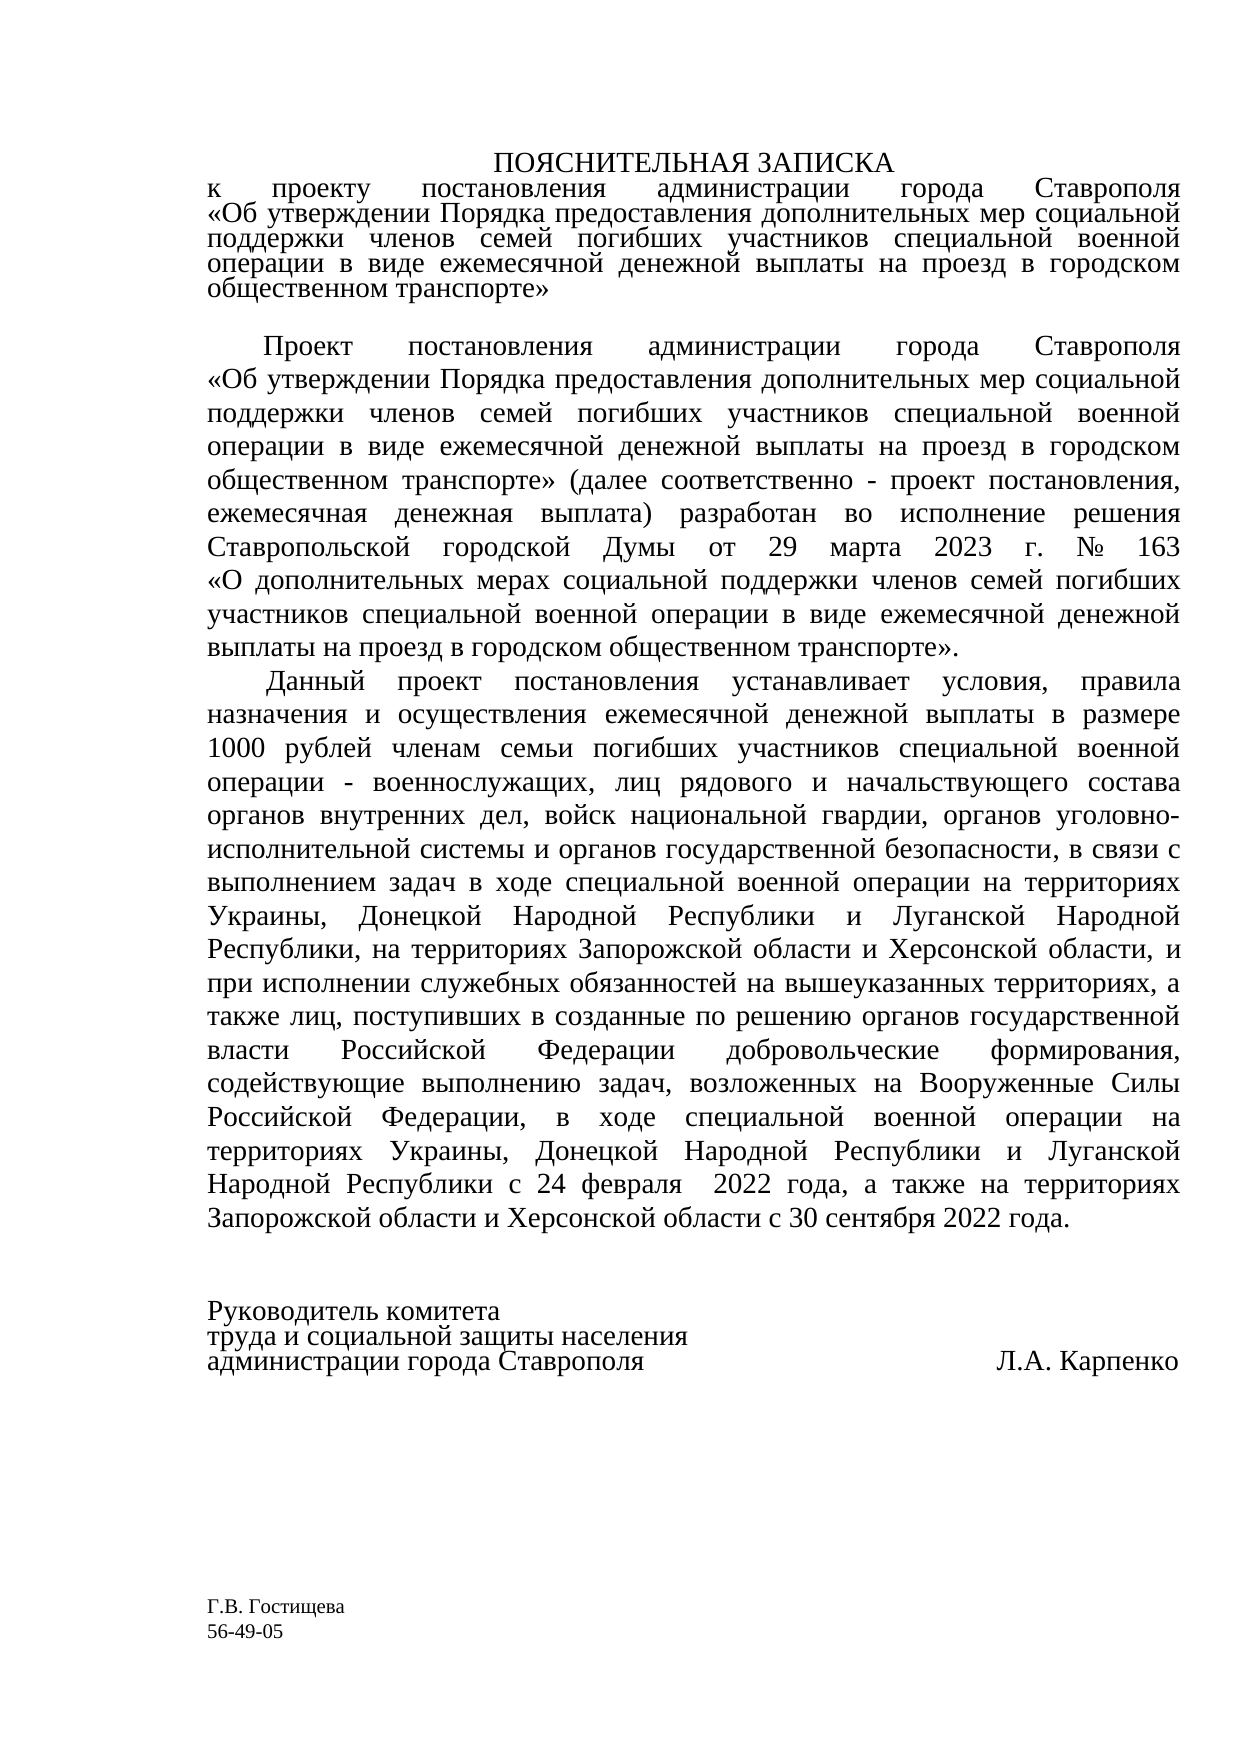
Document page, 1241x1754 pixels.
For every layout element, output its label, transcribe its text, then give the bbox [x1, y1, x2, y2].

text 56-49-05 [207, 1618, 1181, 1643]
text Руководитель комитета [207, 1300, 1181, 1325]
text ПОЯСНИТЕЛЬНАЯ ЗАПИСКА [207, 153, 1181, 178]
text администрации города Ставрополя Л.А. Карпенко [207, 1350, 1181, 1375]
text Г.В. Гостищева [207, 1593, 1181, 1618]
text Проект постановления администрации города Ставрополя «Об утверждении Порядка предоставления дополнительных мер социальной поддержки членов семей погибших участников специальной военной операции в виде ежемесячной денежной выплаты на проезд в городском общественном транспорте» (далее соответственно - проект постановления, ежемесячная денежная выплата) разработан во исполнение решения Ставропольской городской Думы от 29 марта 2023 г. № 163 «О дополнительных мерах социальной поддержки членов семей погибших участников специальной военной операции в виде ежемесячной денежной выплаты на проезд в городском общественном транспорте». [207, 328, 1181, 663]
text Данный проект постановления устанавливает условия, правила назначения и осуществления ежемесячной денежной выплаты в размере 1000 рублей членам семьи погибших участников специальной военной операции - военнослужащих, лиц рядового и начальствующего состава органов внутренних дел, войск национальной гвардии, органов уголовно-исполнительной системы и органов государственной безопасности, в связи с выполнением задач в ходе специальной военной операции на территориях Украины, Донецкой Народной Республики и Луганской Народной Республики, на территориях Запорожской области и Херсонской области, и при исполнении служебных обязанностей на вышеуказанных территориях, а также лиц, поступивших в созданные по решению органов государственной власти Российской Федерации добровольческие формирования, содействующие выполнению задач, возложенных на Вооруженные Силы Российской Федерации, в ходе специальной военной операции на территориях Украины, Донецкой Народной Республики и Луганской Народной Республики c 24 февраля 2022 года, а также на территориях Запорожской области и Херсонской области с 30 сентября 2022 года. [207, 663, 1181, 1233]
text труда и социальной защиты населения [207, 1325, 1181, 1350]
text к проекту постановления администрации города Ставрополя «Об утверждении Порядка предоставления дополнительных мер социальной поддержки членов семей погибших участников специальной военной операции в виде ежемесячной денежной выплаты на проезд в городском общественном транспорте» [207, 178, 1181, 303]
